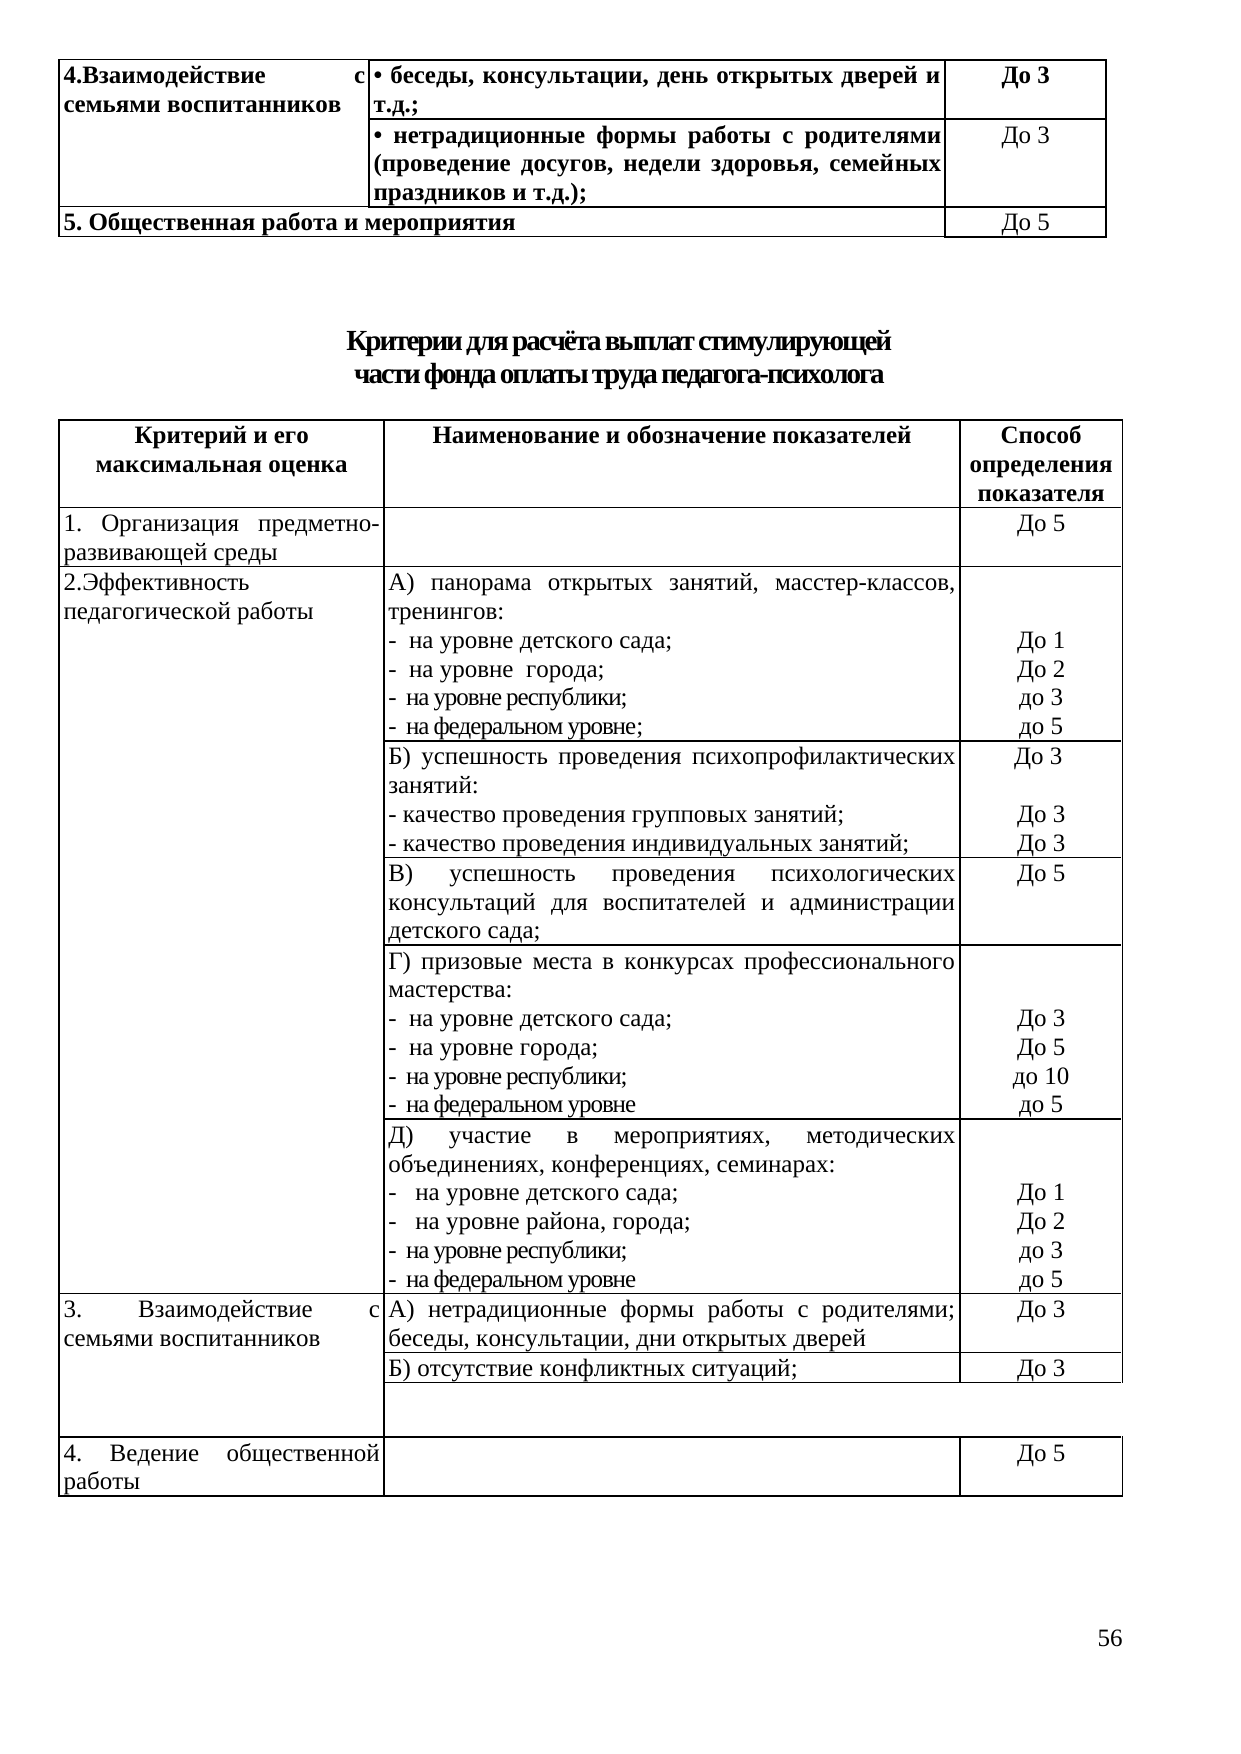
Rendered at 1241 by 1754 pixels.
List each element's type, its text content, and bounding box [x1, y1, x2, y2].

table_cell До 5 [946, 208, 1105, 236]
table_cell 4. Ведение общественной работы [60, 1438, 383, 1495]
table_cell А) панорама открытых занятий, масстер-классов, тренингов: - на уровне детского сада; - на уровне города; - на уровне республики; - на федеральном уровне; [385, 567, 959, 740]
table_cell [385, 1438, 959, 1495]
table_cell До 5 [961, 507, 1122, 566]
table_header Наименование и обозначение показателей [385, 421, 959, 507]
table_cell До 1 До 2 до 3 до 5 [961, 566, 1122, 740]
table_cell До 3 [961, 1293, 1122, 1351]
table_cell Г) призовые места в конкурсах профессионального мастерства: - на уровне детского сада; - на уровне города; - на уровне республики; - на федеральном уровне [385, 946, 959, 1118]
table_cell 5. Общественная работа и мероприятия [60, 207, 944, 236]
table_cell До 3 [946, 120, 1105, 206]
table_cell 3. Взаимодействие с семьями воспитанников [60, 1294, 383, 1436]
table_cell До 3 До 3 До 3 [961, 740, 1122, 856]
table_cell До 3 [961, 1351, 1122, 1382]
table_cell А) нетрадиционные формы работы с родителями; беседы, консультации, дни открытых дверей [385, 1294, 959, 1351]
table_cell Д) участие в мероприятиях, методических объединениях, конференциях, семинарах: - на уровне детского сада; - на уровне района, города; - на уровне республики; - на федеральном уровне [385, 1120, 959, 1292]
table_cell 1. Организация предметно-развивающей среды [60, 508, 383, 566]
text части фонда оплаты труда педагога-психолога [118, 357, 1122, 390]
table_cell Б) успешность проведения психопрофилактических занятий: - качество проведения групповых занятий; - качество проведения индивидуальных занятий; [385, 742, 959, 856]
table_cell • нетрадиционные формы работы с родителями (проведение досугов, недели здоровья, семейных праздников и т.д.); [370, 120, 944, 206]
table_cell До 3 [946, 61, 1105, 118]
table_cell • беседы, консультации, день открытых дверей и т.д.; [370, 61, 944, 118]
table_cell 2.Эффективность педагогической работы [60, 567, 383, 1292]
table_cell До 1 До 2 до 3 до 5 [961, 1118, 1122, 1292]
text Критерии для расчёта выплат стимулирующей [118, 323, 1122, 357]
table_cell Б) отсутствие конфликтных ситуаций; [385, 1353, 959, 1382]
table_cell [385, 508, 959, 566]
table_header Способ определения показателя [961, 421, 1122, 507]
table_cell До 5 [961, 1436, 1122, 1495]
table_cell 4.Взаимодействие с семьями воспитанников [60, 60, 368, 206]
table_cell В) успешность проведения психологических консультаций для воспитателей и администрации детского сада; [385, 858, 959, 944]
table_header Критерий и его максимальная оценка [60, 421, 383, 507]
table_cell До 3 До 5 до 10 до 5 [961, 944, 1122, 1118]
table_cell До 5 [961, 856, 1122, 944]
